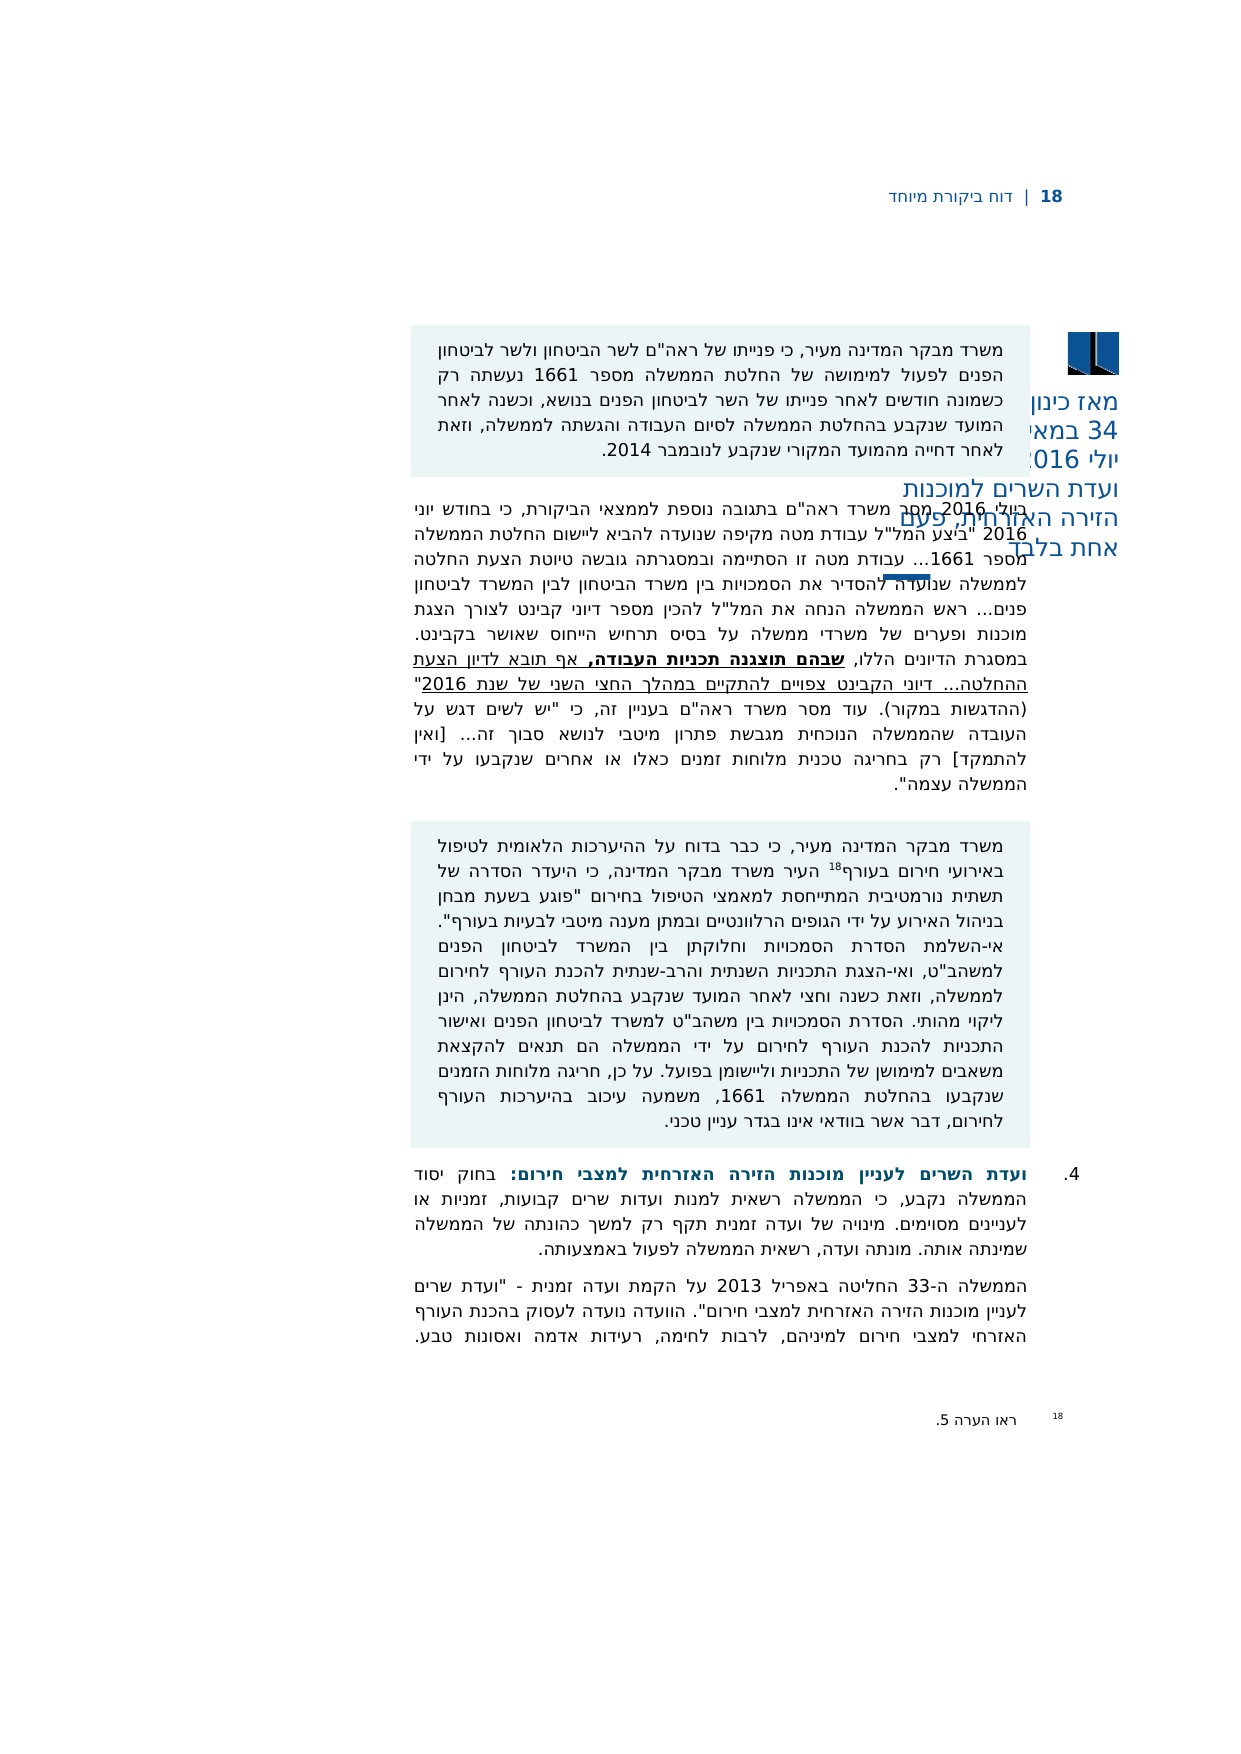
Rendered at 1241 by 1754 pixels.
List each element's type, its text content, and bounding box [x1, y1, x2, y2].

text משרד מבקר המדינה מעיר, כי כבר בדוח על ההיערכות הלאומית לטיפול באירועי חירום בעורף העיר משרד מבקר המדינה, כי היעדר הסדרה של תשתית נורמטיבית המתייחסת למאמצי הטיפול בחירום "פוגע בשעת מבחן בניהול האירוע על ידי הגופים הרלוונטיים ובמתן מענה מיטבי לבעיות בעורף". אי-השלמת הסדרת הסמכויות וחלוקתן בין המשרד לביטחון הפנים למשהב"ט, ואי-הצגת התכניות השנתית והרב-שנתית להכנת העורף לחירום לממשלה, וזאת כשנה וחצי לאחר המועד שנקבע בהחלטת הממשלה, הינן ליקוי מהותי. הסדרת הסמכויות בין משהב"ט למשרד לביטחון הפנים ואישור התכניות להכנת העורף לחירום על ידי הממשלה הם תנאים להקצאת משאבים למימושן של התכניות וליישומן בפועל. על כן, חריגה מלוחות הזמנים שנקבעו בהחלטת הממשלה 1661, משמעה עיכוב בהיערכות העורף לחירום, דבר אשר בוודאי אינו בגדר עניין טכני. [414, 824, 1027, 1145]
text משרד מבקר המדינה מעיר, כי פנייתו של ראה"ם לשר הביטחון ולשר לביטחון הפנים לפעול למימושה של החלטת הממשלה מספר 1661 נעשתה רק כשמונה חודשים לאחר פנייתו של השר לביטחון הפנים בנושא, וכשנה לאחר המועד שנקבע בהחלטת הממשלה לסיום העבודה והגשתה לממשלה, וזאת לאחר דחייה מהמועד המקורי שנקבע לנובמבר 2014. [414, 328, 1027, 474]
picture [1067, 332, 1119, 375]
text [413, 1273, 1028, 1348]
list ועדת השרים לעניין מוכנות הזירה האזרחית למצבי חירום: בחוק יסוד הממשלה נקבע, כי הממשלה רשאית למנות ועדות שרים קבועות, זמניות או לעניינים מסוימים. מינויה של ועדה זמנית תקף רק למשך כהונתה של הממשלה שמינתה אותה. מונתה ועדה, רשאית הממשלה לפעול באמצעותה. [413, 1160, 1063, 1260]
text ביולי 2016 מסר משרד ראה"ם בתגובה נוספת לממצאי הביקורת, כי בחודש יוני 2016 "ביצע המל"ל עבודת מטה מקיפה שנועדה להביא ליישום החלטת הממשלה מספר 1661... עבודת מטה זו הסתיימה ובמסגרתה גובשה טיוטת הצעת החלטה לממשלה שנועדה להסדיר את הסמכויות בין משרד הביטחון לבין המשרד לביטחון פנים... ראש הממשלה הנחה את המל"ל להכין מספר דיוני קבינט לצורך הצגת מוכנות ופערים של משרדי ממשלה על בסיס תרחיש הייחוס שאושר בקבינט. במסגרת הדיונים הללו, שבהם תוצגנה תכניות העבודה, אף תובא לדיון הצעת ההחלטה... דיוני הקבינט צפויים להתקיים במהלך החצי השני של שנת 2016" (ההדגשות במקור). עוד מסר משרד ראה"ם בעניין זה, כי "יש לשים דגש על העובדה שהממשלה הנוכחית מגבשת פתרון מיטבי לנושא סבוך זה... [ואין להתמקד] רק בחריגה טכנית מלוחות זמנים כאלו או אחרים שנקבעו על ידי הממשלה עצמה". [413, 496, 1028, 796]
